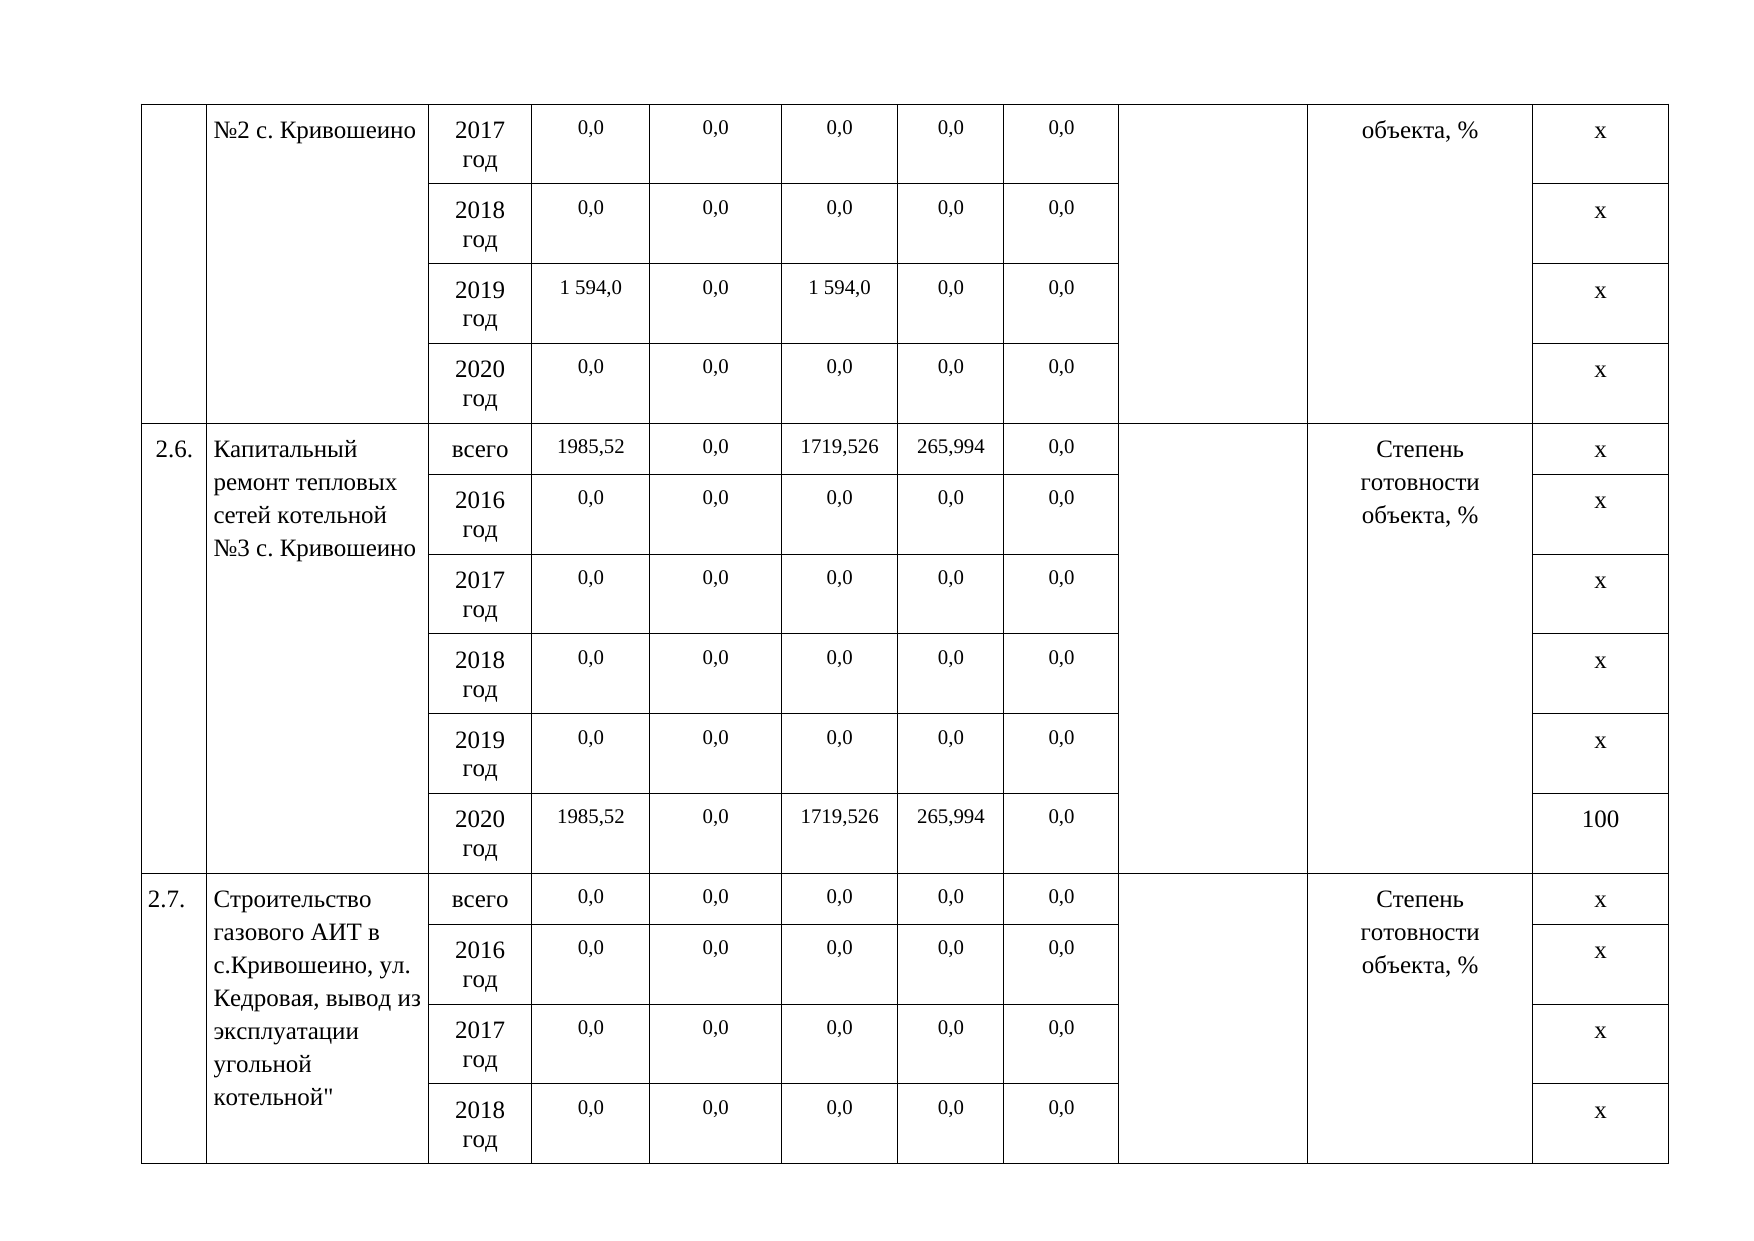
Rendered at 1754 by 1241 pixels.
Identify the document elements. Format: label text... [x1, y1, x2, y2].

table_cell 0,0 [650, 634, 781, 713]
table_cell 2020 год [429, 344, 531, 423]
table_cell 0,0 [898, 634, 1003, 713]
table_cell 0,0 [1004, 925, 1118, 1003]
table_cell x [1533, 184, 1668, 263]
table_cell 0,0 [1004, 264, 1118, 343]
table_cell 0,0 [898, 555, 1003, 633]
table_cell 265,994 [898, 424, 1003, 474]
table_cell 0,0 [782, 1005, 897, 1083]
table_cell всего [429, 874, 531, 924]
table_cell 1 594,0 [782, 264, 897, 343]
table_cell 0,0 [782, 634, 897, 713]
table_cell 0,0 [782, 105, 897, 183]
table_cell x [1533, 1005, 1668, 1083]
table_cell Степень готовности объекта, % [1308, 874, 1532, 1163]
table_cell 0,0 [650, 344, 781, 423]
table_cell 2020 год [429, 794, 531, 873]
table_cell 0,0 [532, 475, 649, 553]
table_cell 0,0 [650, 1005, 781, 1083]
table_cell 2019 год [429, 264, 531, 343]
table_cell x [1533, 714, 1668, 793]
table_cell x [1533, 264, 1668, 343]
table_cell 0,0 [532, 184, 649, 263]
table_cell 2.6. [142, 424, 206, 873]
table_cell 0,0 [1004, 555, 1118, 633]
table_cell 2.7. [142, 874, 206, 1163]
table_cell 0,0 [1004, 794, 1118, 873]
table_cell 0,0 [898, 344, 1003, 423]
table_cell 2016 год [429, 475, 531, 553]
table_cell x [1533, 555, 1668, 633]
table_cell 0,0 [782, 475, 897, 553]
table_cell 0,0 [898, 1005, 1003, 1083]
table_cell 2017 год [429, 1005, 531, 1083]
table_cell 0,0 [650, 714, 781, 793]
table_cell всего [429, 424, 531, 474]
table_cell 1719,526 [782, 794, 897, 873]
table_cell 0,0 [1004, 424, 1118, 474]
table_cell 0,0 [532, 105, 649, 183]
table_cell 0,0 [1004, 105, 1118, 183]
table_cell [1119, 424, 1307, 873]
table_cell 0,0 [1004, 344, 1118, 423]
table_cell 0,0 [1004, 634, 1118, 713]
table_cell 0,0 [532, 874, 649, 924]
table_cell 0,0 [898, 1084, 1003, 1163]
table_cell 0,0 [1004, 1084, 1118, 1163]
table_cell 0,0 [650, 184, 781, 263]
table_cell 0,0 [898, 925, 1003, 1003]
table_cell Степень готовности объекта, % [1308, 424, 1532, 873]
table_cell x [1533, 424, 1668, 474]
table_cell 2017 год [429, 105, 531, 183]
table_cell x [1533, 874, 1668, 924]
table_cell 2018 год [429, 184, 531, 263]
table_cell 0,0 [532, 344, 649, 423]
table_cell 0,0 [1004, 1005, 1118, 1083]
table_cell 0,0 [898, 874, 1003, 924]
table_cell 1985,52 [532, 794, 649, 873]
table_cell 0,0 [650, 794, 781, 873]
table_cell 0,0 [650, 105, 781, 183]
table_cell 0,0 [650, 874, 781, 924]
table_cell 0,0 [650, 264, 781, 343]
table_cell 0,0 [532, 634, 649, 713]
table_cell 0,0 [532, 1005, 649, 1083]
table_cell 1719,526 [782, 424, 897, 474]
table_cell x [1533, 634, 1668, 713]
table_cell 2019 год [429, 714, 531, 793]
table_cell 0,0 [532, 555, 649, 633]
table_cell 0,0 [532, 1084, 649, 1163]
table_cell Строительство газового АИТ в с.Кривошеино, ул. Кедровая, вывод из эксплуатации угольной котельной" [207, 874, 428, 1163]
table_cell 0,0 [532, 714, 649, 793]
table_cell 0,0 [650, 555, 781, 633]
table_cell 0,0 [898, 264, 1003, 343]
table_cell x [1533, 105, 1668, 183]
table_cell 0,0 [782, 714, 897, 793]
table_cell 0,0 [782, 874, 897, 924]
table_cell 1985,52 [532, 424, 649, 474]
table_cell 2016 год [429, 925, 531, 1003]
table_cell x [1533, 1084, 1668, 1163]
table_cell 0,0 [782, 344, 897, 423]
table_cell 0,0 [650, 475, 781, 553]
table_cell 0,0 [782, 555, 897, 633]
table_cell 100 [1533, 794, 1668, 873]
table_cell Капитальный ремонт тепловых сетей котельной №3 с. Кривошеино [207, 424, 428, 873]
table_cell 1 594,0 [532, 264, 649, 343]
table_cell 0,0 [532, 925, 649, 1003]
table_cell [1119, 874, 1307, 1163]
table_cell 2017 год [429, 555, 531, 633]
table_cell 0,0 [650, 925, 781, 1003]
table_cell 0,0 [898, 184, 1003, 263]
table_cell 0,0 [1004, 475, 1118, 553]
table_cell 0,0 [898, 475, 1003, 553]
table_cell 2018 год [429, 1084, 531, 1163]
table_cell 0,0 [650, 1084, 781, 1163]
table_cell 2018 год [429, 634, 531, 713]
table_cell x [1533, 344, 1668, 423]
table_cell 0,0 [782, 184, 897, 263]
table_cell x [1533, 925, 1668, 1003]
table_cell 0,0 [898, 105, 1003, 183]
table_cell 0,0 [1004, 874, 1118, 924]
table_cell 0,0 [782, 925, 897, 1003]
table_cell 0,0 [1004, 184, 1118, 263]
table_cell x [1533, 475, 1668, 553]
table_cell 0,0 [898, 714, 1003, 793]
table_cell 0,0 [1004, 714, 1118, 793]
table_cell 265,994 [898, 794, 1003, 873]
table_cell 0,0 [650, 424, 781, 474]
table_cell 0,0 [782, 1084, 897, 1163]
